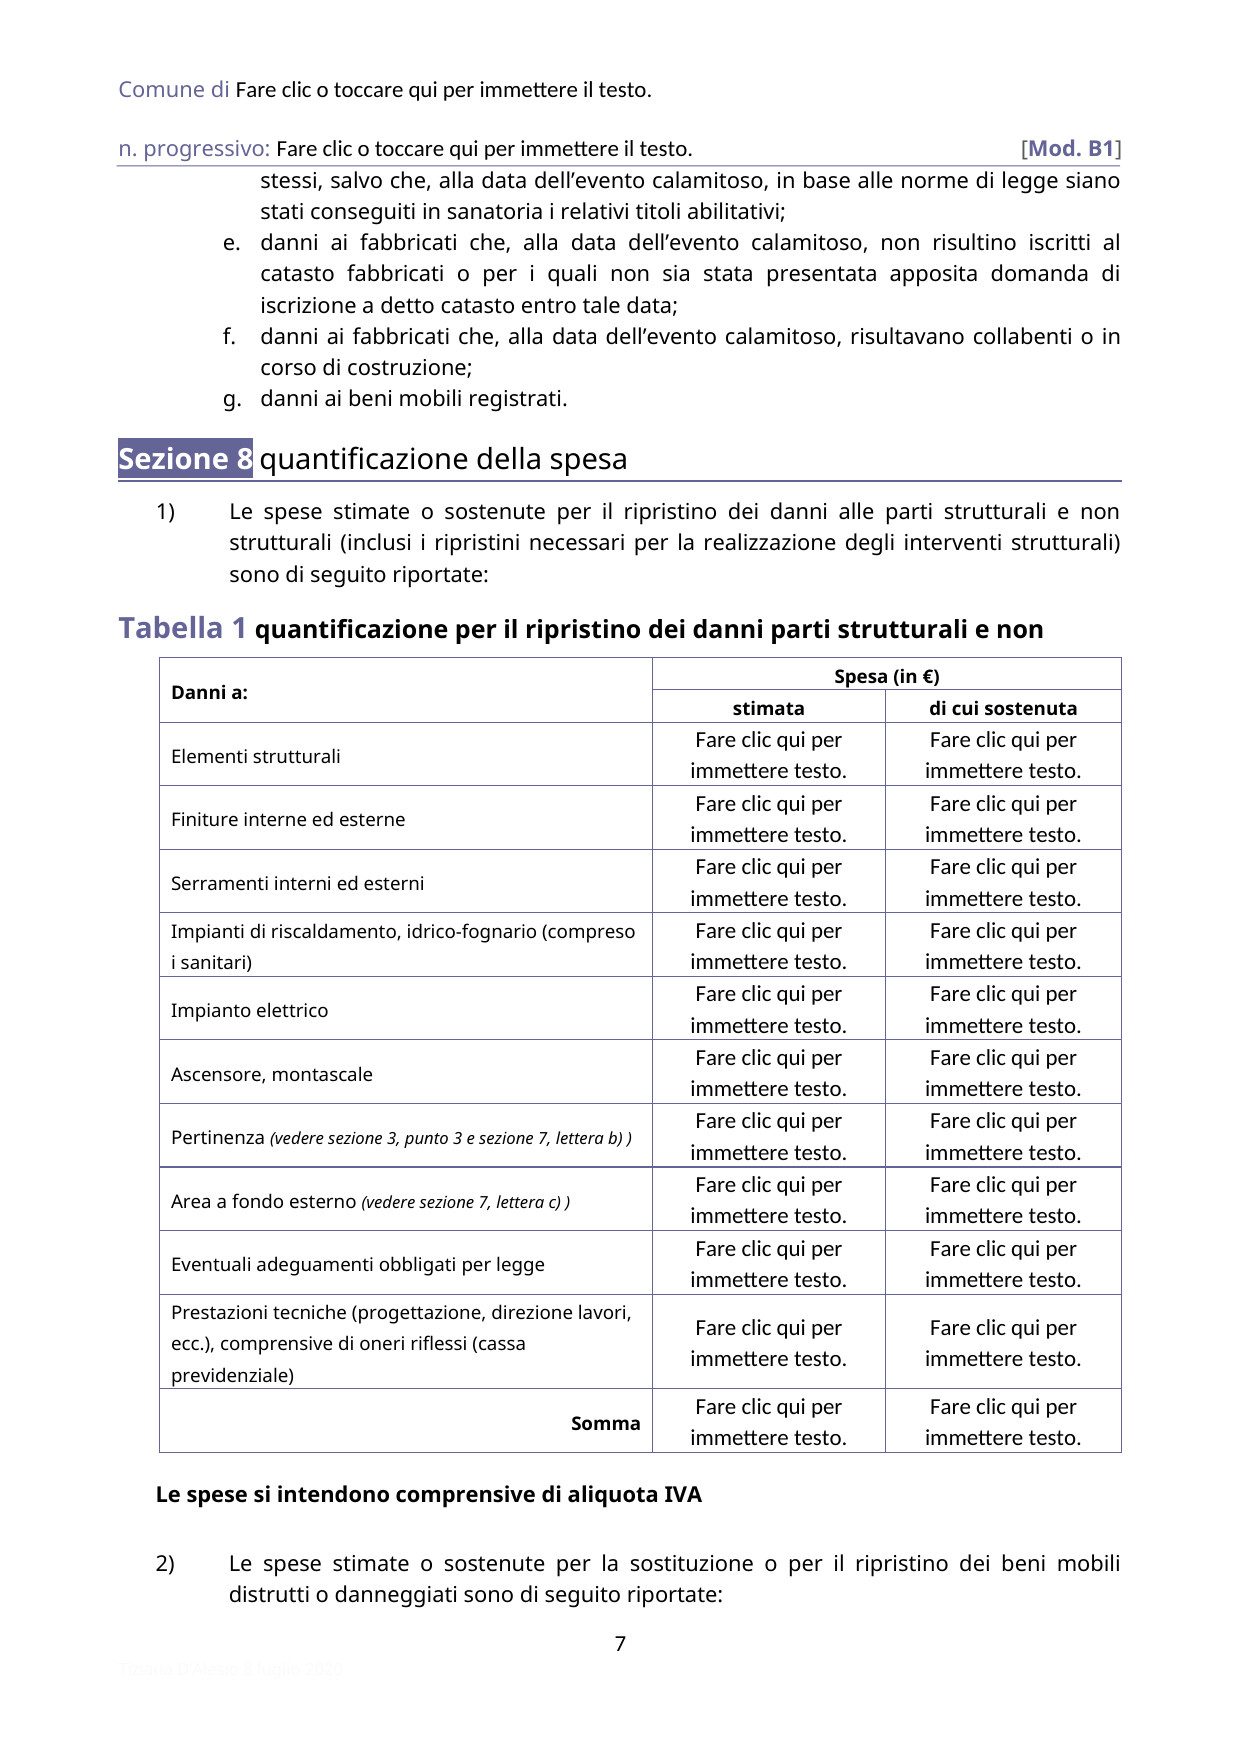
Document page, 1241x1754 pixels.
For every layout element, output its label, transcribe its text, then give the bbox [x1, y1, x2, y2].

table_cell Impianto elettrico [160, 977, 652, 1039]
table_cell Finiture interne ed esterne [160, 786, 652, 849]
table_cell stimata [653, 690, 885, 722]
list danni ai fabbricati che, alla data dell’evento calamitoso, non risultino iscritti al catasto fabbricati o per i quali non sia stata presentata apposita domanda di iscrizione a detto catasto entro tale data; [223, 226, 1122, 319]
table_cell Pertinenza (vedere sezione 3, punto 3 e sezione 7, lettera b) ) [160, 1104, 652, 1166]
table_cell Somma [160, 1389, 652, 1452]
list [223, 163, 1122, 226]
list danni ai beni mobili registrati. [223, 382, 1122, 413]
list Le spese stimate o sostenute per la sostituzione o per il ripristino dei beni mobili distrutti o danneggiati sono di seguito riportate: [155, 1547, 1122, 1609]
table_header Danni a: [160, 658, 652, 722]
text Le spese si intendono comprensive di aliquota IVA [155, 1478, 1122, 1509]
table_cell Ascensore, montascale [160, 1040, 652, 1103]
table_cell di cui sostenuta [886, 690, 1121, 722]
table_header Spesa (in €) [653, 658, 1121, 689]
table_cell Area a fondo esterno (vedere sezione 7, lettera c) ) [160, 1168, 652, 1230]
text Sezione 8 quantificazione della spesa [118, 438, 1122, 480]
table_cell Serramenti interni ed esterni [160, 850, 652, 912]
list danni ai fabbricati che, alla data dell’evento calamitoso, risultavano collabenti o in corso di costruzione; [223, 319, 1122, 382]
table_cell Eventuali adeguamenti obbligati per legge [160, 1231, 652, 1293]
table_cell Impianti di riscaldamento, idrico-fognario (compreso i sanitari) [160, 913, 652, 976]
table_cell Prestazioni tecniche (progettazione, direzione lavori, ecc.), comprensive di oneri riflessi (cassa previdenziale) [160, 1295, 652, 1388]
text Tabella 1 quantificazione per il ripristino dei danni parti strutturali e non [118, 613, 1122, 644]
list Le spese stimate o sostenute per il ripristino dei danni alle parti strutturali e non strutturali (inclusi i ripristini necessari per la realizzazione degli interventi strutturali) sono di seguito riportate: [156, 494, 1122, 588]
table_cell Elementi strutturali [160, 723, 652, 785]
